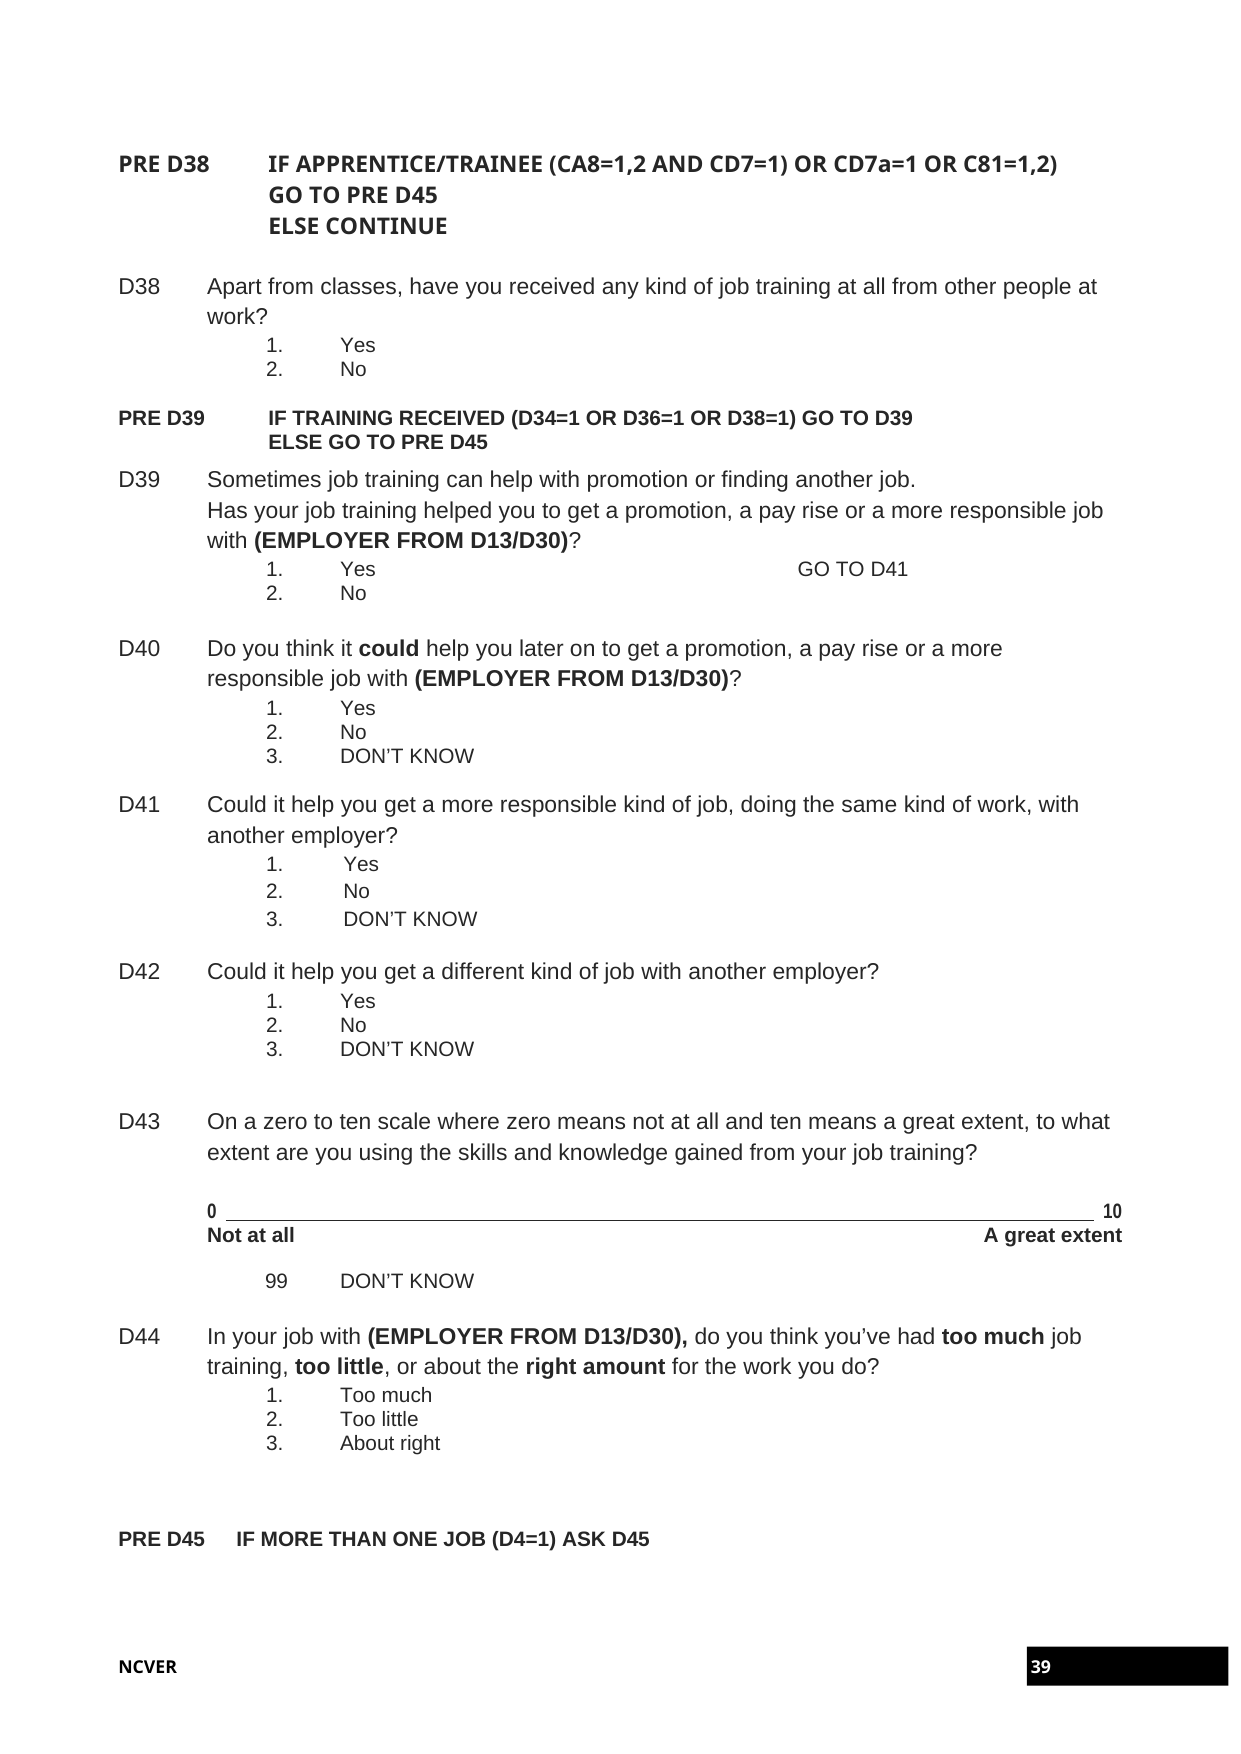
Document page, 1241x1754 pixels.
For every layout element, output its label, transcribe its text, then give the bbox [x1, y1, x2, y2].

text Not at all A great extent [118, 1223, 1119, 1247]
list DON’T KNOW [266, 1036, 1119, 1060]
list DON’T KNOW [266, 907, 1119, 931]
list DON’T KNOW [266, 743, 1119, 767]
list Yes [266, 333, 1119, 357]
list Yes [266, 852, 1119, 876]
list Yes GO TO D41 [266, 557, 1119, 581]
list No [266, 581, 1119, 605]
text PRE D38 IF APPRENTICE/TRAINEE (CA8=1,2 AND CD7=1) OR CD7a=1 OR C81=1,2) GO TO PRE D45 ELSE CONTINUE [118, 148, 1119, 241]
text D40 Do you think it could help you later on to get a promotion, a pay rise or a more responsible job with (EMPLOYER FROM D13/D30)? [118, 635, 1119, 692]
text D41 Could it help you get a more responsible kind of job, doing the same kind of work, with another employer? [118, 791, 1119, 848]
text D39 Sometimes job training can help with promotion or finding another job. Has your job training helped you to get a promotion, a pay rise or a more responsible job with (EMPLOYER FROM D13/D30)? [118, 466, 1119, 553]
list Too much [266, 1383, 1119, 1407]
text 0 10 [207, 1199, 1119, 1223]
list Yes [266, 988, 1119, 1012]
list Too little [266, 1407, 1119, 1431]
list No [266, 879, 1119, 903]
list No [266, 1012, 1119, 1036]
text D38 Apart from classes, have you received any kind of job training at all from other people at work? [118, 273, 1119, 329]
text D43 On a zero to ten scale where zero means not at all and ten means a great extent, to what extent are you using the skills and knowledge gained from your job training? [118, 1108, 1119, 1165]
list No [266, 357, 1119, 381]
text D44 In your job with (EMPLOYER FROM D13/D30), do you think you’ve had too much job training, too little, or about the right amount for the work you do? [118, 1323, 1119, 1379]
list About right [266, 1431, 1119, 1455]
text 99 DON’T KNOW [265, 1268, 1119, 1292]
text PRE D39 IF TRAINING RECEIVED (D34=1 OR D36=1 OR D38=1) GO TO D39 ELSE GO TO PRE D45 [118, 406, 1119, 454]
list No [266, 719, 1119, 743]
text D42 Could it help you get a different kind of job with another employer? [118, 958, 1119, 985]
list Yes [266, 696, 1119, 719]
text PRE D45 IF MORE THAN ONE JOB (D4=1) ASK D45 [118, 1527, 1119, 1551]
